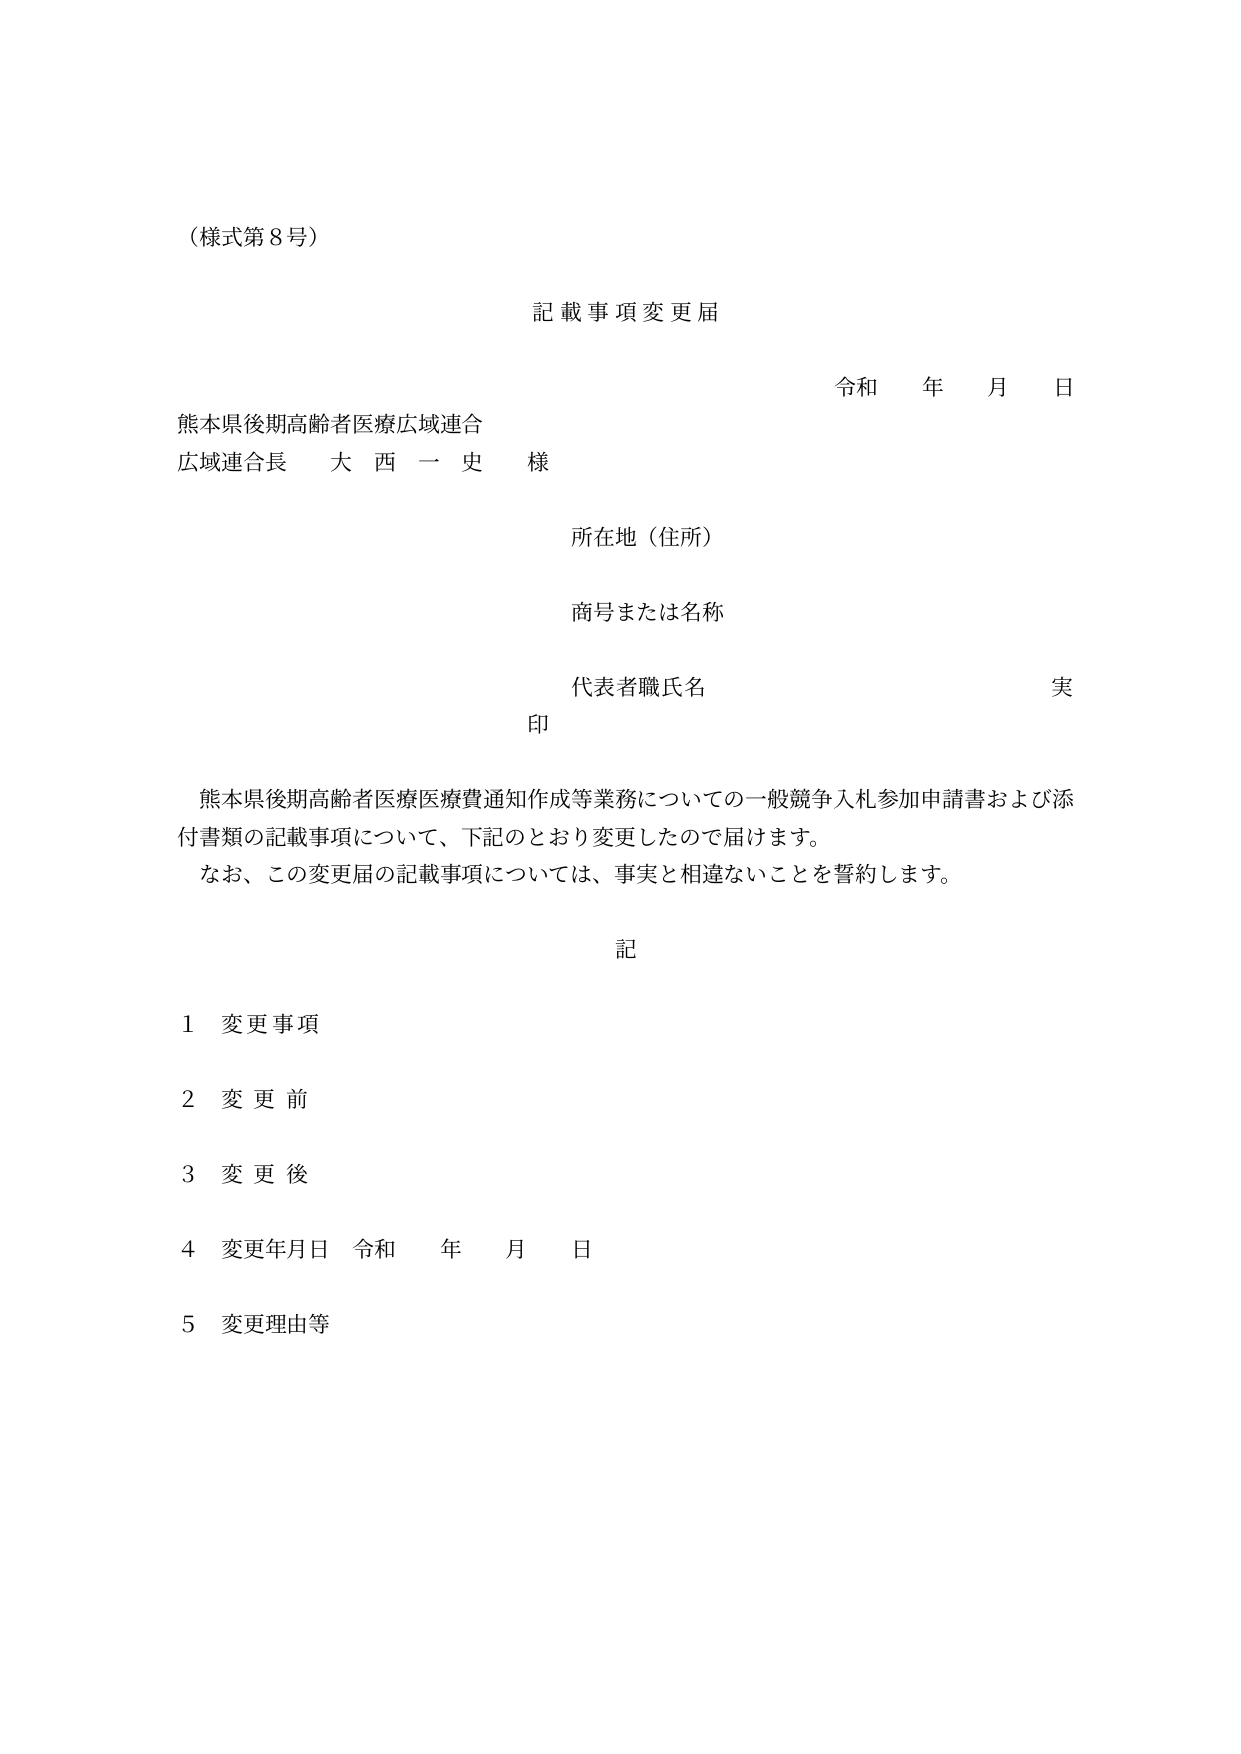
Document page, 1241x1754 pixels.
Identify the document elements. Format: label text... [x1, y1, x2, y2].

text 熊本県後期高齢者医療広域連合 [177, 404, 1075, 442]
text 記 載 事 項 変 更 届 [177, 292, 1075, 329]
list 変更前 [177, 1079, 1075, 1117]
list 変更年月日 令和 年 月 日 [177, 1229, 1075, 1267]
text 記 [177, 929, 1075, 967]
list 変更事項 [177, 1004, 1075, 1042]
text 広域連合長 大 西 一 史 様 [177, 442, 1075, 479]
text 代表者職氏名 実印 [527, 667, 1075, 742]
text 商号または名称 [177, 592, 1075, 629]
list 変更後 [177, 1154, 1075, 1192]
text なお、この変更届の記載事項については、事実と相違ないことを誓約します。 [177, 854, 1075, 892]
list 変更理由等 [177, 1304, 1075, 1342]
text （様式第８号） [177, 217, 1075, 254]
text 熊本県後期高齢者医療医療費通知作成等業務についての一般競争入札参加申請書および添付書類の記載事項について、下記のとおり変更したので届けます。 [177, 779, 1075, 854]
text 令和 年 月 日 [177, 367, 1075, 404]
text 所在地（住所） [177, 517, 1075, 554]
